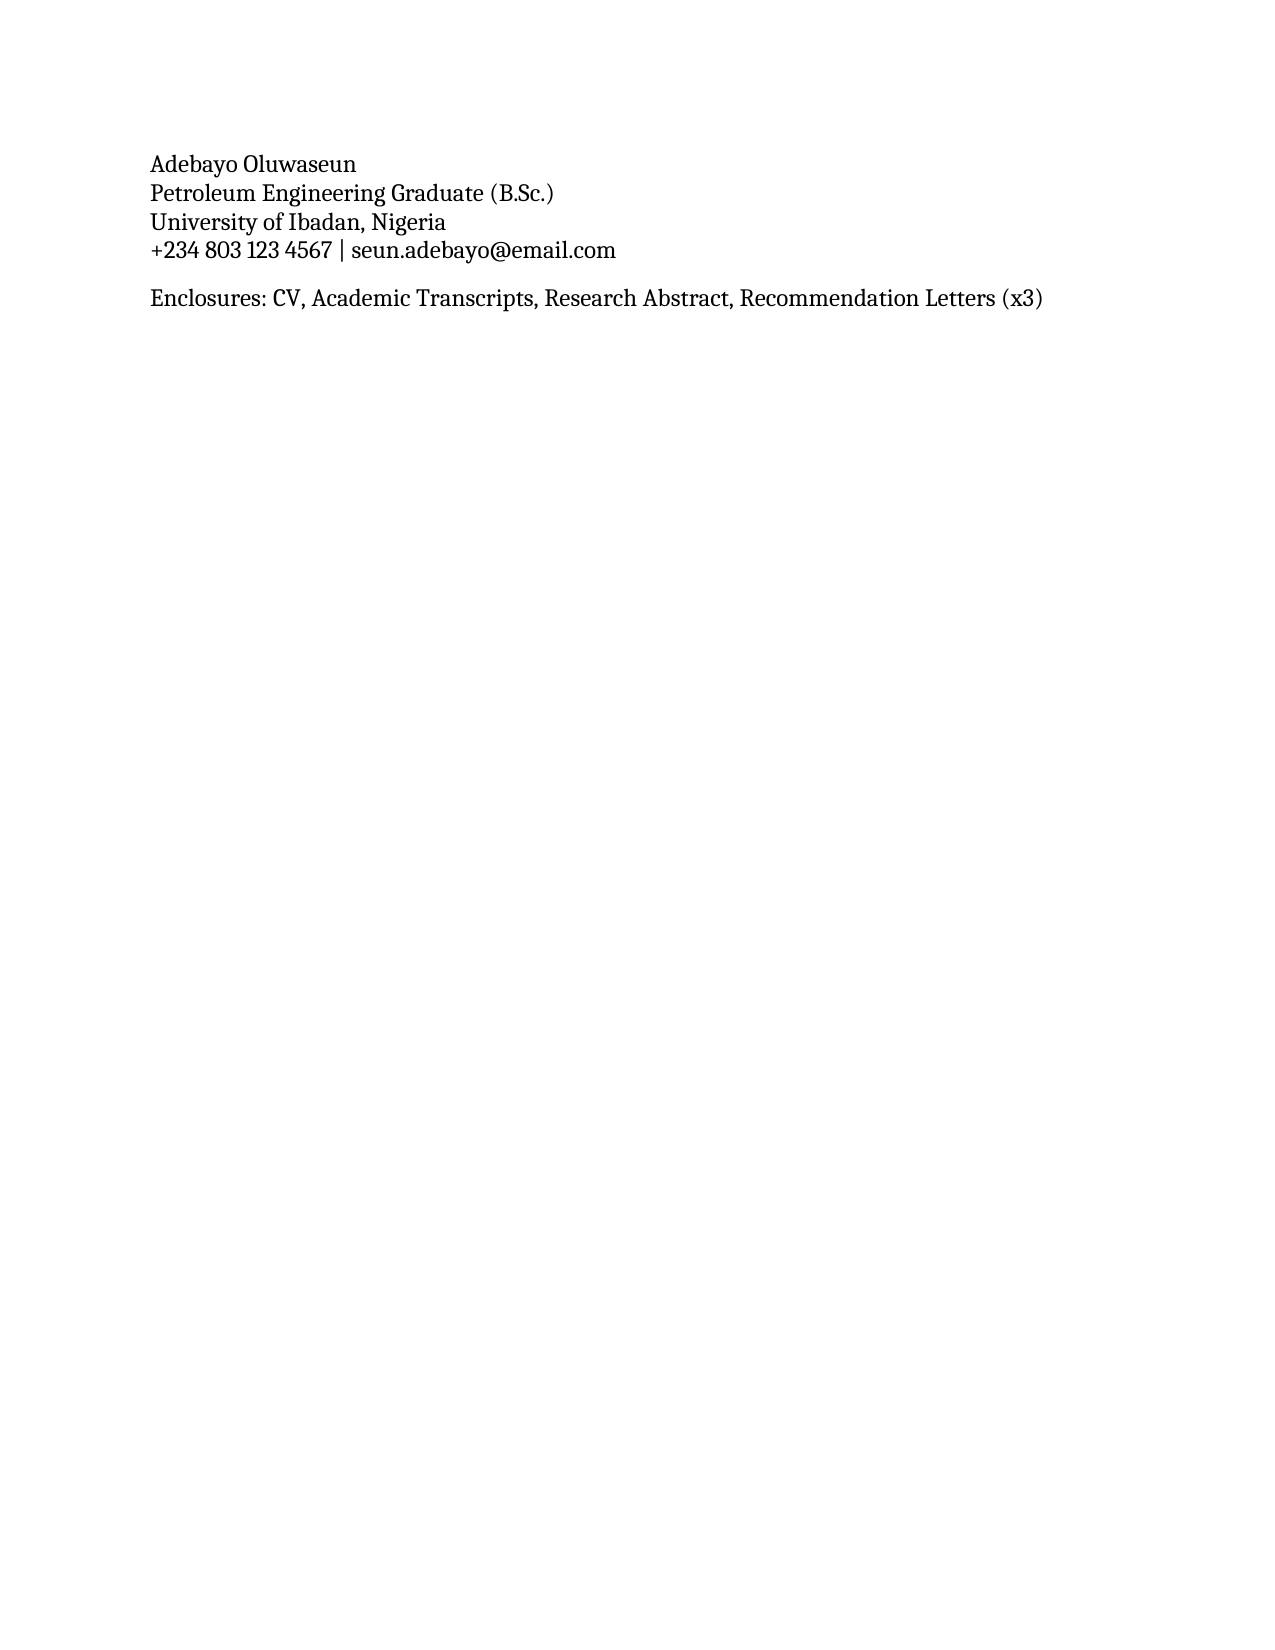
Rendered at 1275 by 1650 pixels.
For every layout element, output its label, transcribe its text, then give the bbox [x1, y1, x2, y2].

text Enclosures: CV, Academic Transcripts, Research Abstract, Recommendation Letters (x3) [150, 284, 1125, 312]
text Adebayo Oluwaseun Petroleum Engineering Graduate (B.Sc.) University of Ibadan, Nigeria +234 803 123 4567 | seun.adebayo@email.com [150, 150, 1125, 265]
